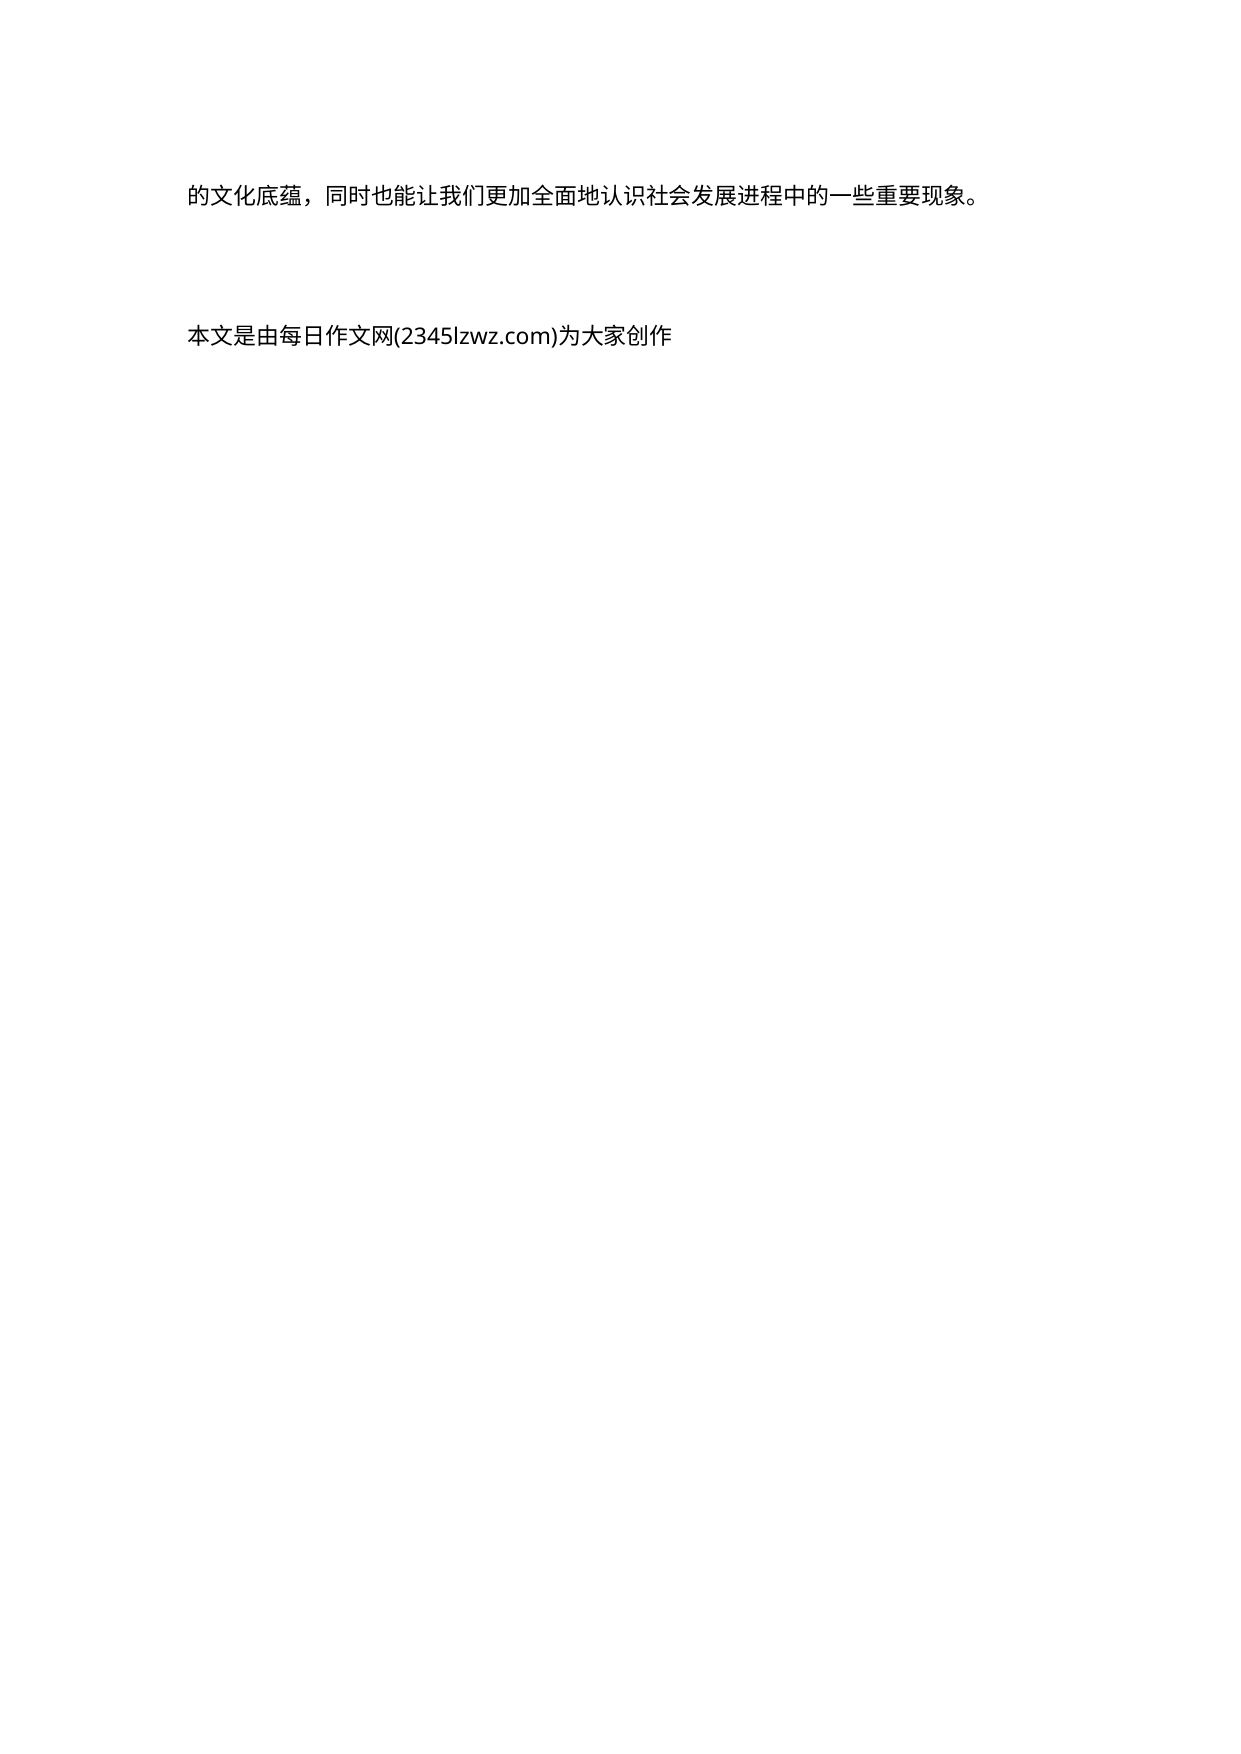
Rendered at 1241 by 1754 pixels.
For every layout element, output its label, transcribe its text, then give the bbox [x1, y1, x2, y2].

text 本文是由每日作文网(2345lzwz.com)为大家创作 [187, 302, 1053, 367]
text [187, 162, 1053, 227]
